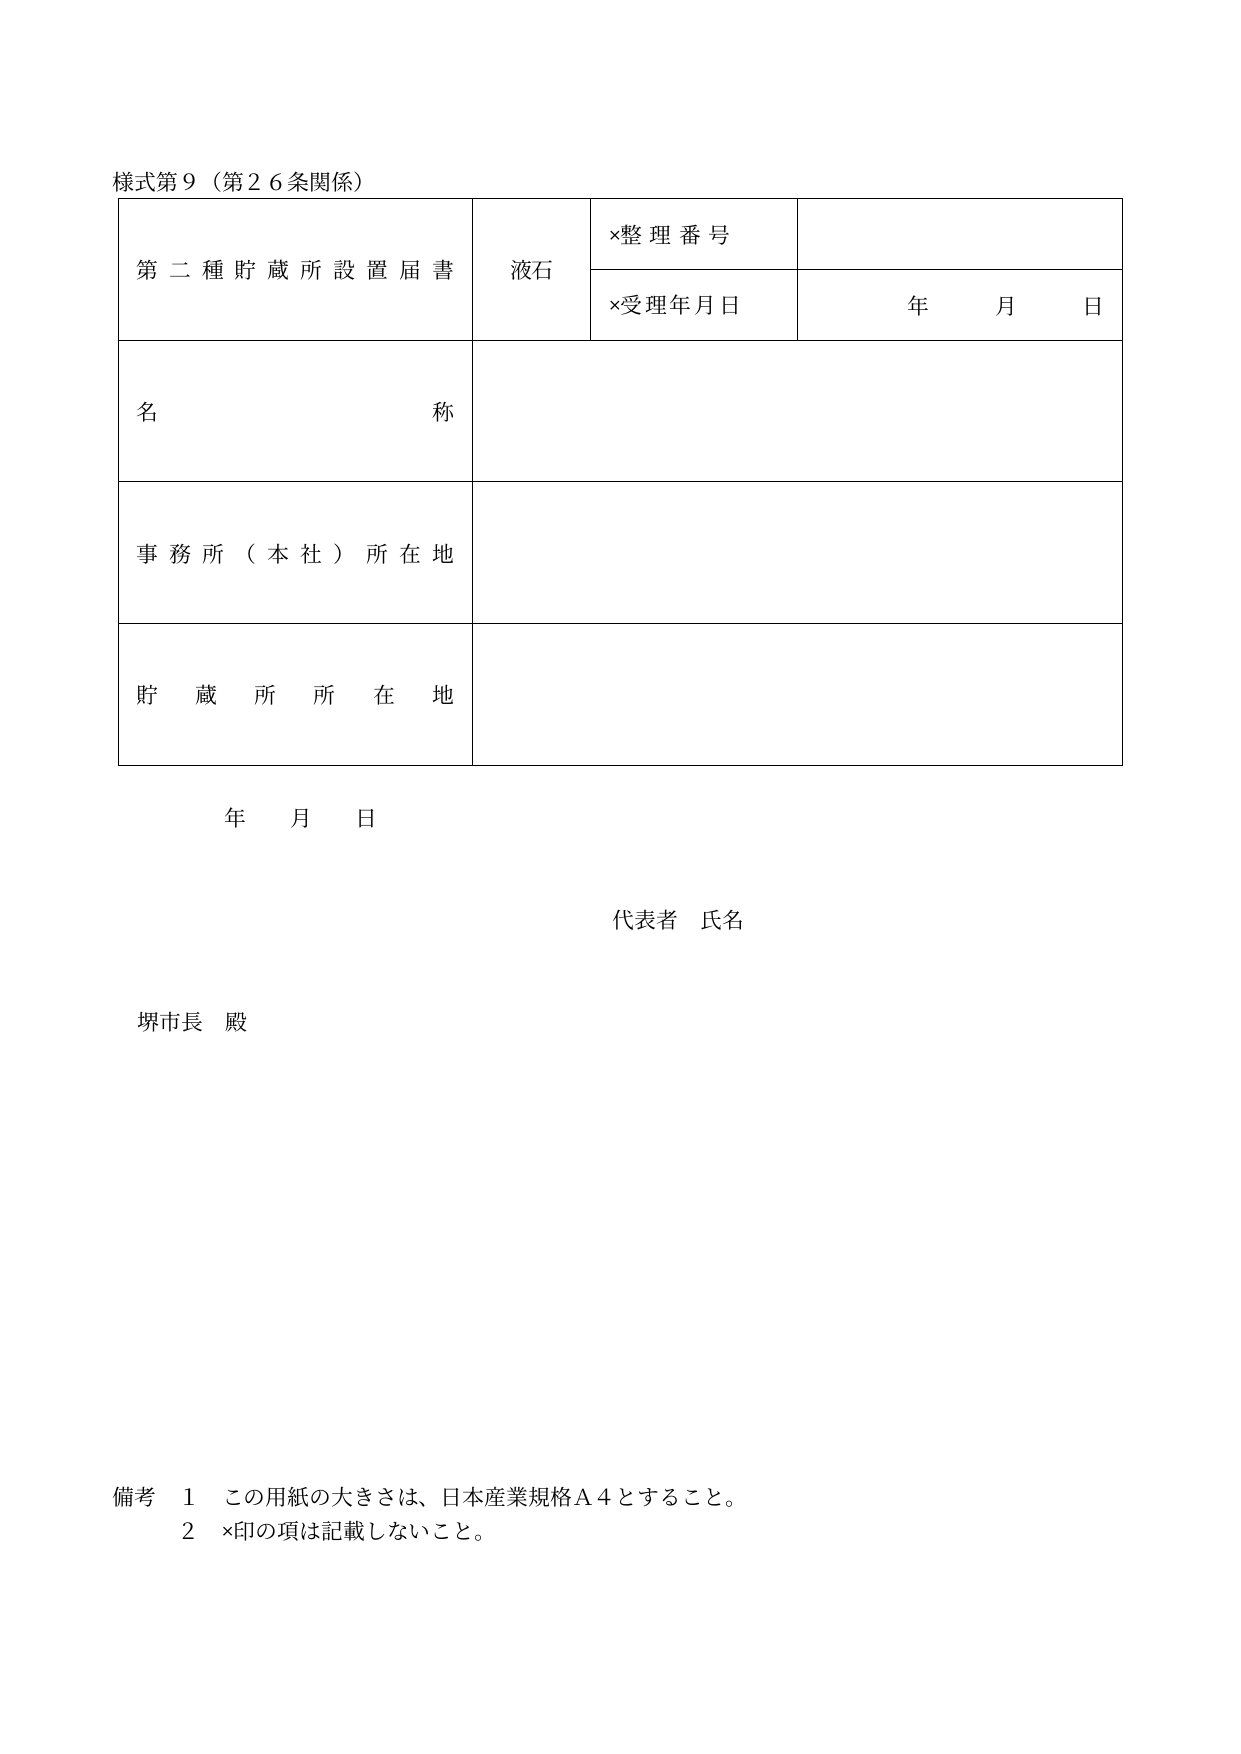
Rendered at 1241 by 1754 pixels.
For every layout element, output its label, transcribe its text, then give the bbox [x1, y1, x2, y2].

text ２ ×印の項は記載しないこと。 [178, 1513, 1128, 1547]
table_cell 貯蔵所所在地 [119, 624, 472, 765]
table_header [798, 199, 1122, 269]
text 代表者 氏名 [612, 902, 1128, 936]
table_cell [473, 624, 1122, 765]
table_cell [473, 482, 1122, 623]
table_cell 名称 [119, 341, 472, 481]
text 年 月 日 [137, 800, 1128, 834]
text 堺市長 殿 [137, 1003, 1128, 1037]
table_cell 事務所（本社）所在地 [119, 482, 472, 623]
text 備考 １ この用紙の大きさは、日本産業規格Ａ４とすること。 [112, 1479, 1128, 1513]
table_cell [473, 341, 1122, 481]
table_cell ×受理年月日 [591, 270, 797, 339]
table_header ×整理番号 [591, 199, 797, 269]
table_header 第二種貯蔵所設置届書 [119, 199, 472, 339]
table_header 液石 [473, 199, 590, 339]
text 様式第９（第２６条関係） [112, 164, 1128, 198]
table_cell 年 月 日 [798, 270, 1122, 339]
